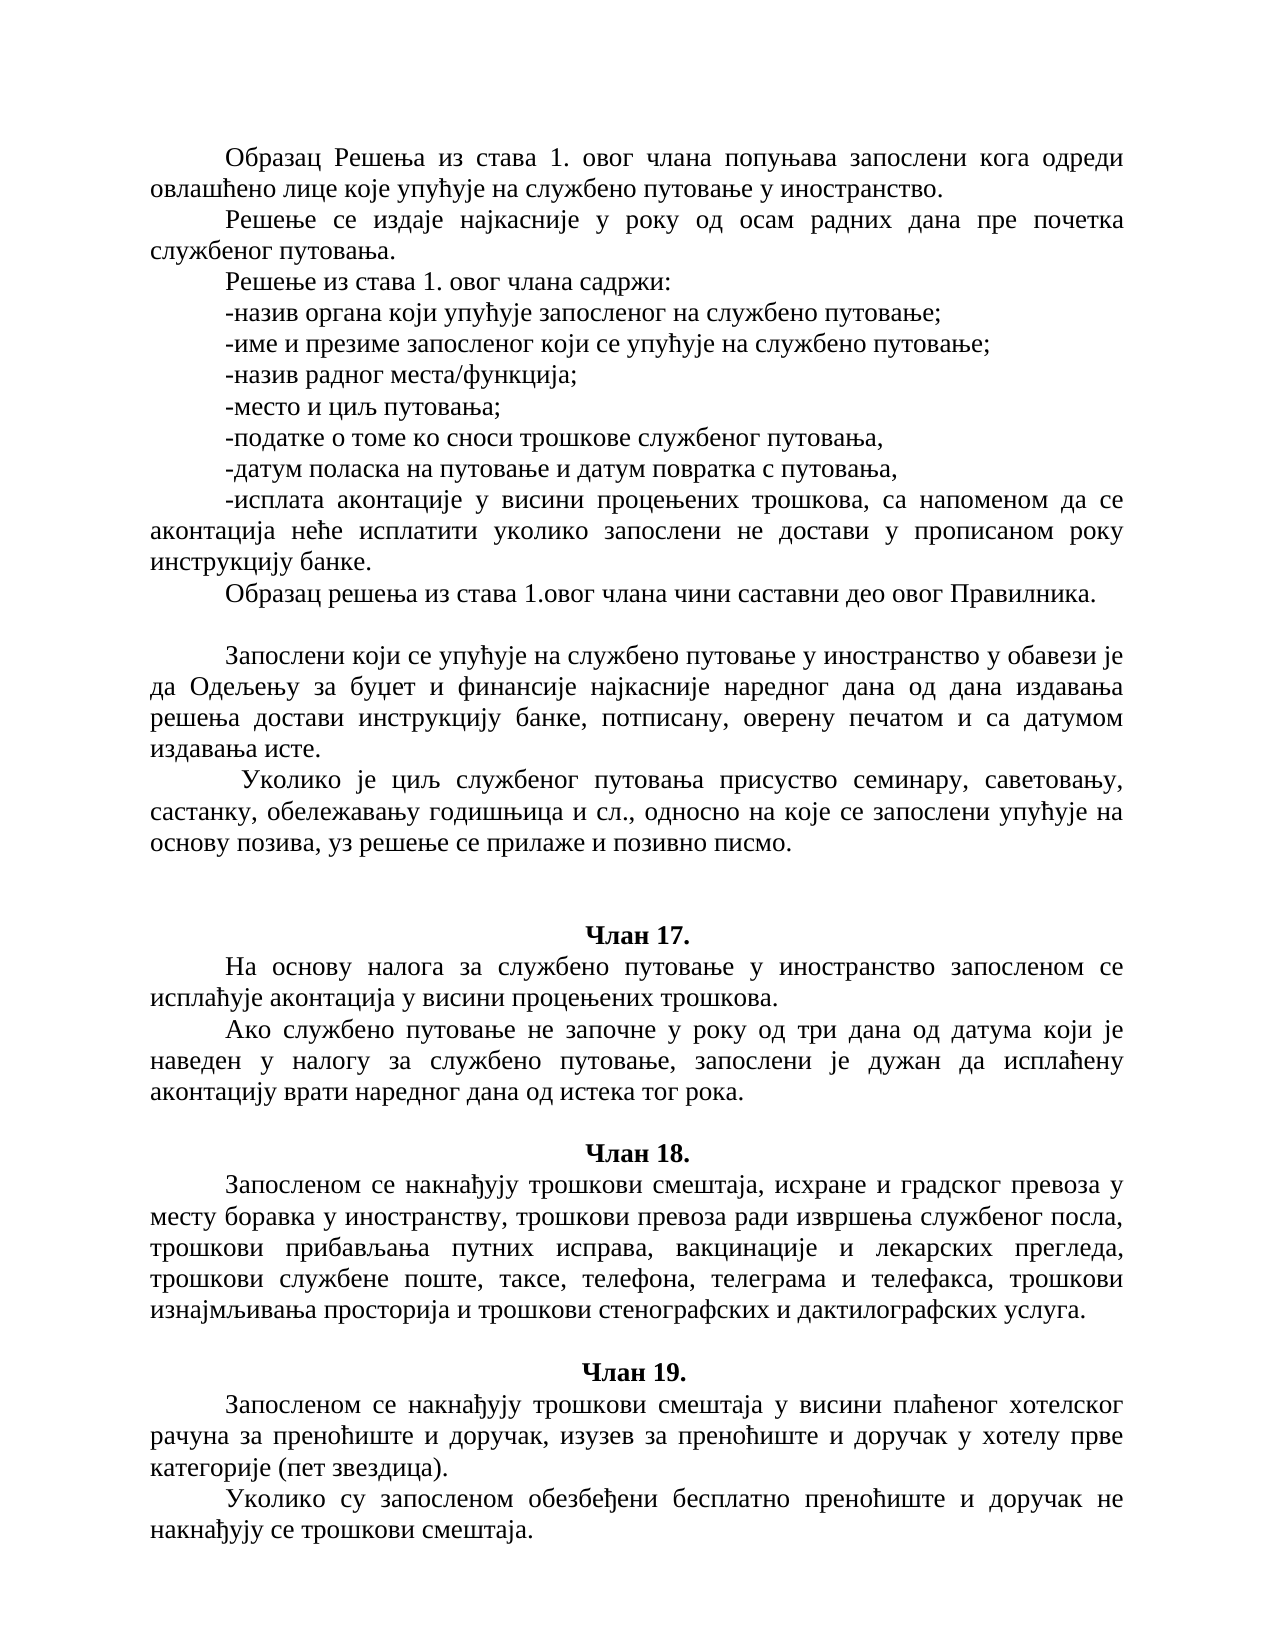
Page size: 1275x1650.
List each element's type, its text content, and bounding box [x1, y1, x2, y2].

text Решење из става 1. овог члана садржи: [150, 265, 1125, 296]
text Образац решења из става 1.овог члана чини саставни део овог Правилника. [150, 577, 1125, 608]
text Члан 19. ﻿ [150, 1355, 1125, 1388]
text Уколико је циљ службеног путовања присуство семинару, саветовању, састанку, обележавању годишњица и сл., односно на које се запослени упућује на основу позива, уз решење се прилаже и позивно писмо. [150, 763, 1125, 857]
text -назив радног места/функција; [150, 359, 1125, 390]
text -податке о томе ко сноси трошкове службеног путовања, [150, 421, 1125, 452]
text Образац Решења из става 1. овог члана попуњава запослени кога одреди овлашћено лице које упућује на службено путовање у иностранство. [150, 141, 1125, 203]
text -назив органа који упућује запосленог на службено путовање; [150, 296, 1125, 327]
text -име и презиме запосленог који се упућује на службено путовање; [150, 327, 1125, 359]
text Запослени који се упућује на службено путовање у иностранство у обавези је да Одељењу за буџет и финансије најкасније наредног дана од дана издавања решења достави инструкцију банке, потписану, оверену печатом и са датумом издавања исте. [150, 639, 1125, 763]
text Ако службено путовање не започне у року од три дана од датума који је наведен у налогу за службено путовање, запослени је дужан да исплаћену аконтацију врати наредног дана од истека тог рока. [150, 1013, 1125, 1106]
text Запосленом се накнађују трошкови смештаја у висини плаћеног хотелског рачуна за преноћиште и доручак, изузев за преноћиште и доручак у хотелу прве категорије (пет звездица). [150, 1388, 1125, 1482]
text Уколико су запосленом обезбеђени бесплатно преноћиште и доручак не накнађују се трошкови смештаја. [150, 1482, 1125, 1544]
text На основу налога за службено путовање у иностранство запосленом се исплаћује аконтација у висини процењених трошкова. [150, 950, 1125, 1013]
text Решење се издаје најкасније у року од осам радних дана пре почетка службеног путовања. [150, 203, 1125, 265]
text -место и циљ путовања; [150, 390, 1125, 421]
text -датум поласка на путовање и датум повратка с путовања, [150, 452, 1125, 483]
text Члан 17. [150, 919, 1125, 950]
text -исплата аконтације у висини процењених трошкова, са напоменом да се аконтација неће исплатити уколико запослени не достави у прописаном року инструкцију банке. [150, 483, 1125, 577]
text Запосленом се накнађују трошкови смештаја, исхране и градског превоза у месту боравка у иностранству, трошкови превоза ради извршења службеног посла, трошкови прибављања путних исправа, вакцинације и лекарских прегледа, трошкови службене поште, таксе, телефона, телеграма и телефакса, трошкови изнајмљивања просторија и трошкови стенографских и дактилографских услуга. [150, 1168, 1125, 1324]
text Члан 18. [150, 1137, 1125, 1168]
